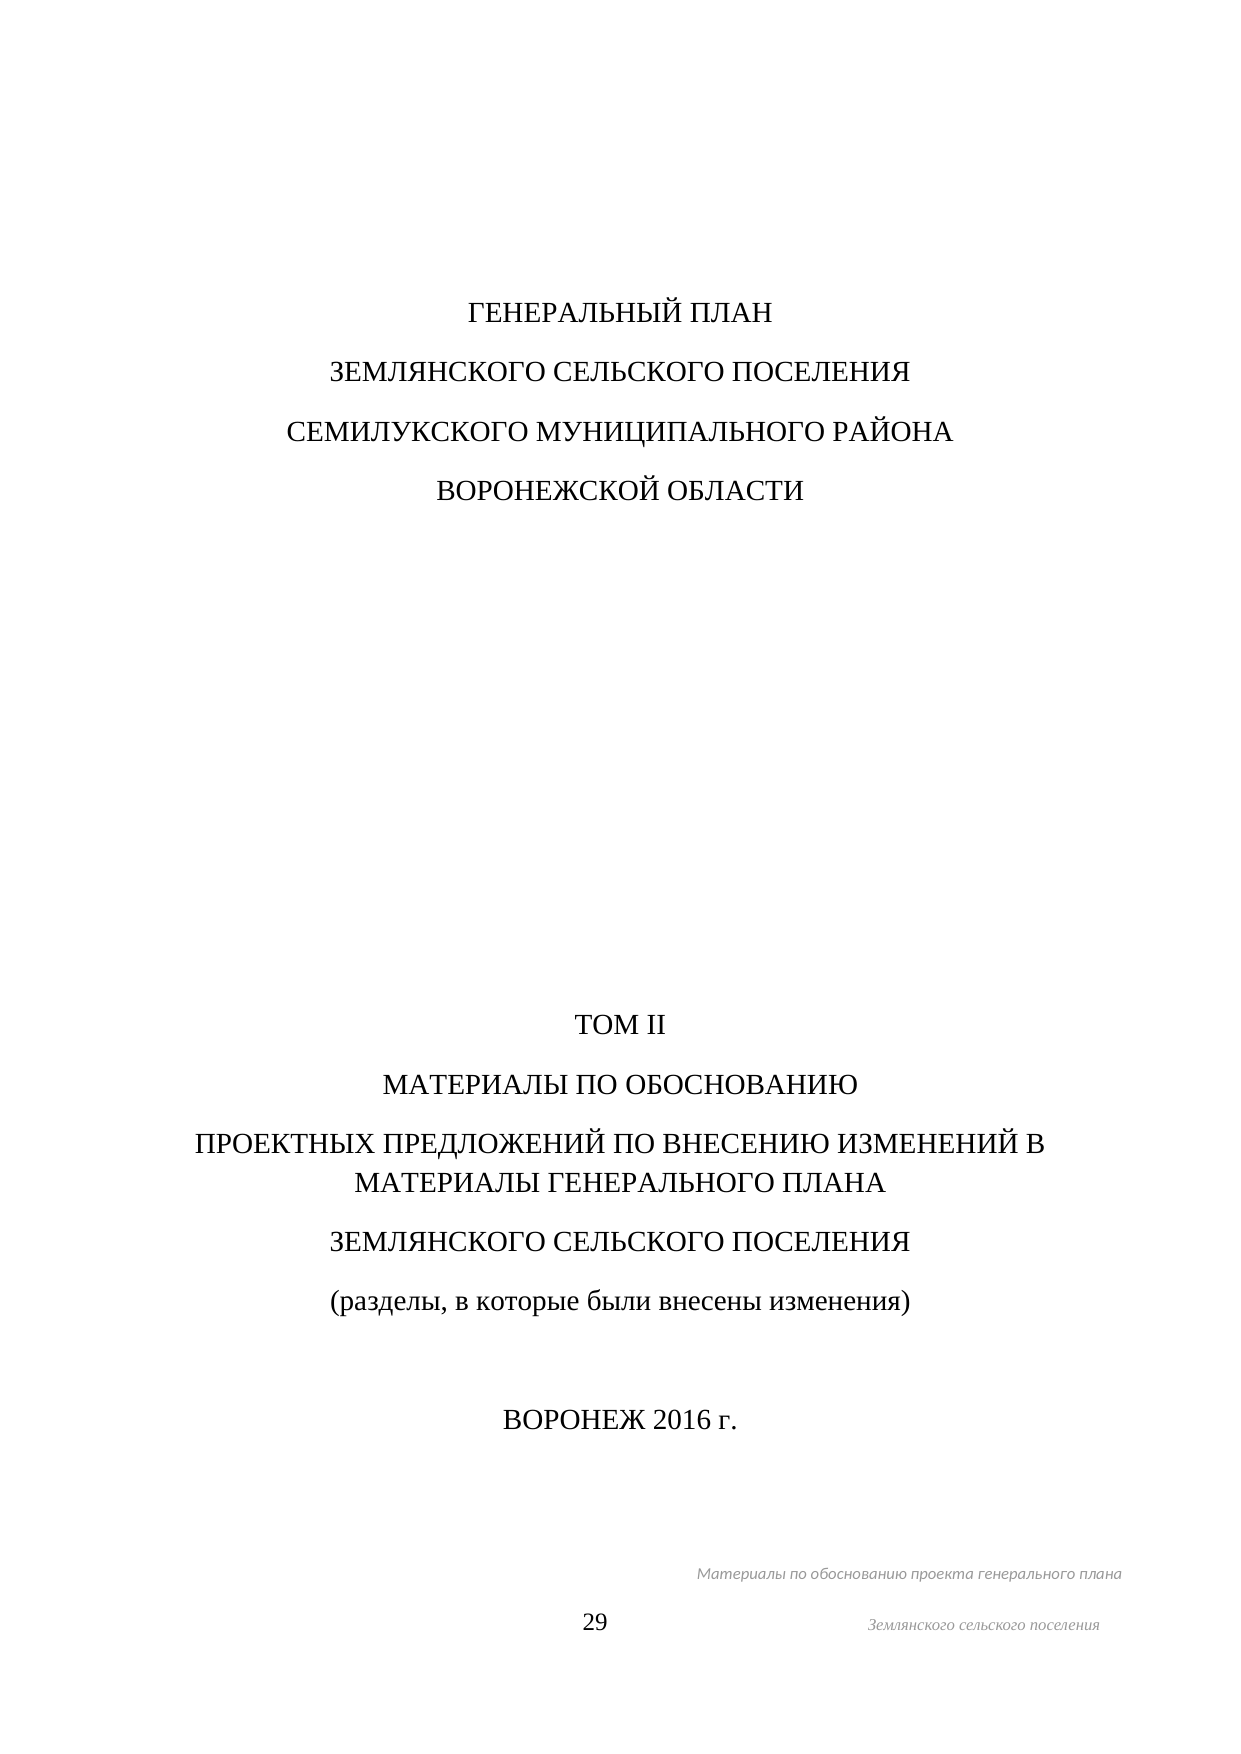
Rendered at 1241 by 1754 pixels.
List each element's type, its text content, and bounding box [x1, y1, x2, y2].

text ВОРОНЕЖСКОЙ ОБЛАСТИ [118, 473, 1122, 507]
text МАТЕРИАЛЫ ПО ОБОСНОВАНИЮ [118, 1067, 1122, 1100]
text ЗЕМЛЯНСКОГО СЕЛЬСКОГО ПОСЕЛЕНИЯ [118, 1224, 1122, 1258]
text ГЕНЕРАЛЬНЫЙ ПЛАН [118, 295, 1122, 328]
text ПРОЕКТНЫХ ПРЕДЛОЖЕНИЙ ПО ВНЕСЕНИЮ ИЗМЕНЕНИЙ В МАТЕРИАЛЫ ГЕНЕРАЛЬНОГО ПЛАНА [118, 1126, 1122, 1198]
text СЕМИЛУКСКОГО МУНИЦИПАЛЬНОГО РАЙОНА [118, 414, 1122, 447]
text ВОРОНЕЖ . [118, 1402, 1122, 1436]
text (разделы, в которые были внесены изменения) [118, 1283, 1122, 1317]
text ТОМ II [118, 1007, 1122, 1041]
text ЗЕМЛЯНСКОГО СЕЛЬСКОГО ПОСЕЛЕНИЯ [118, 354, 1122, 388]
